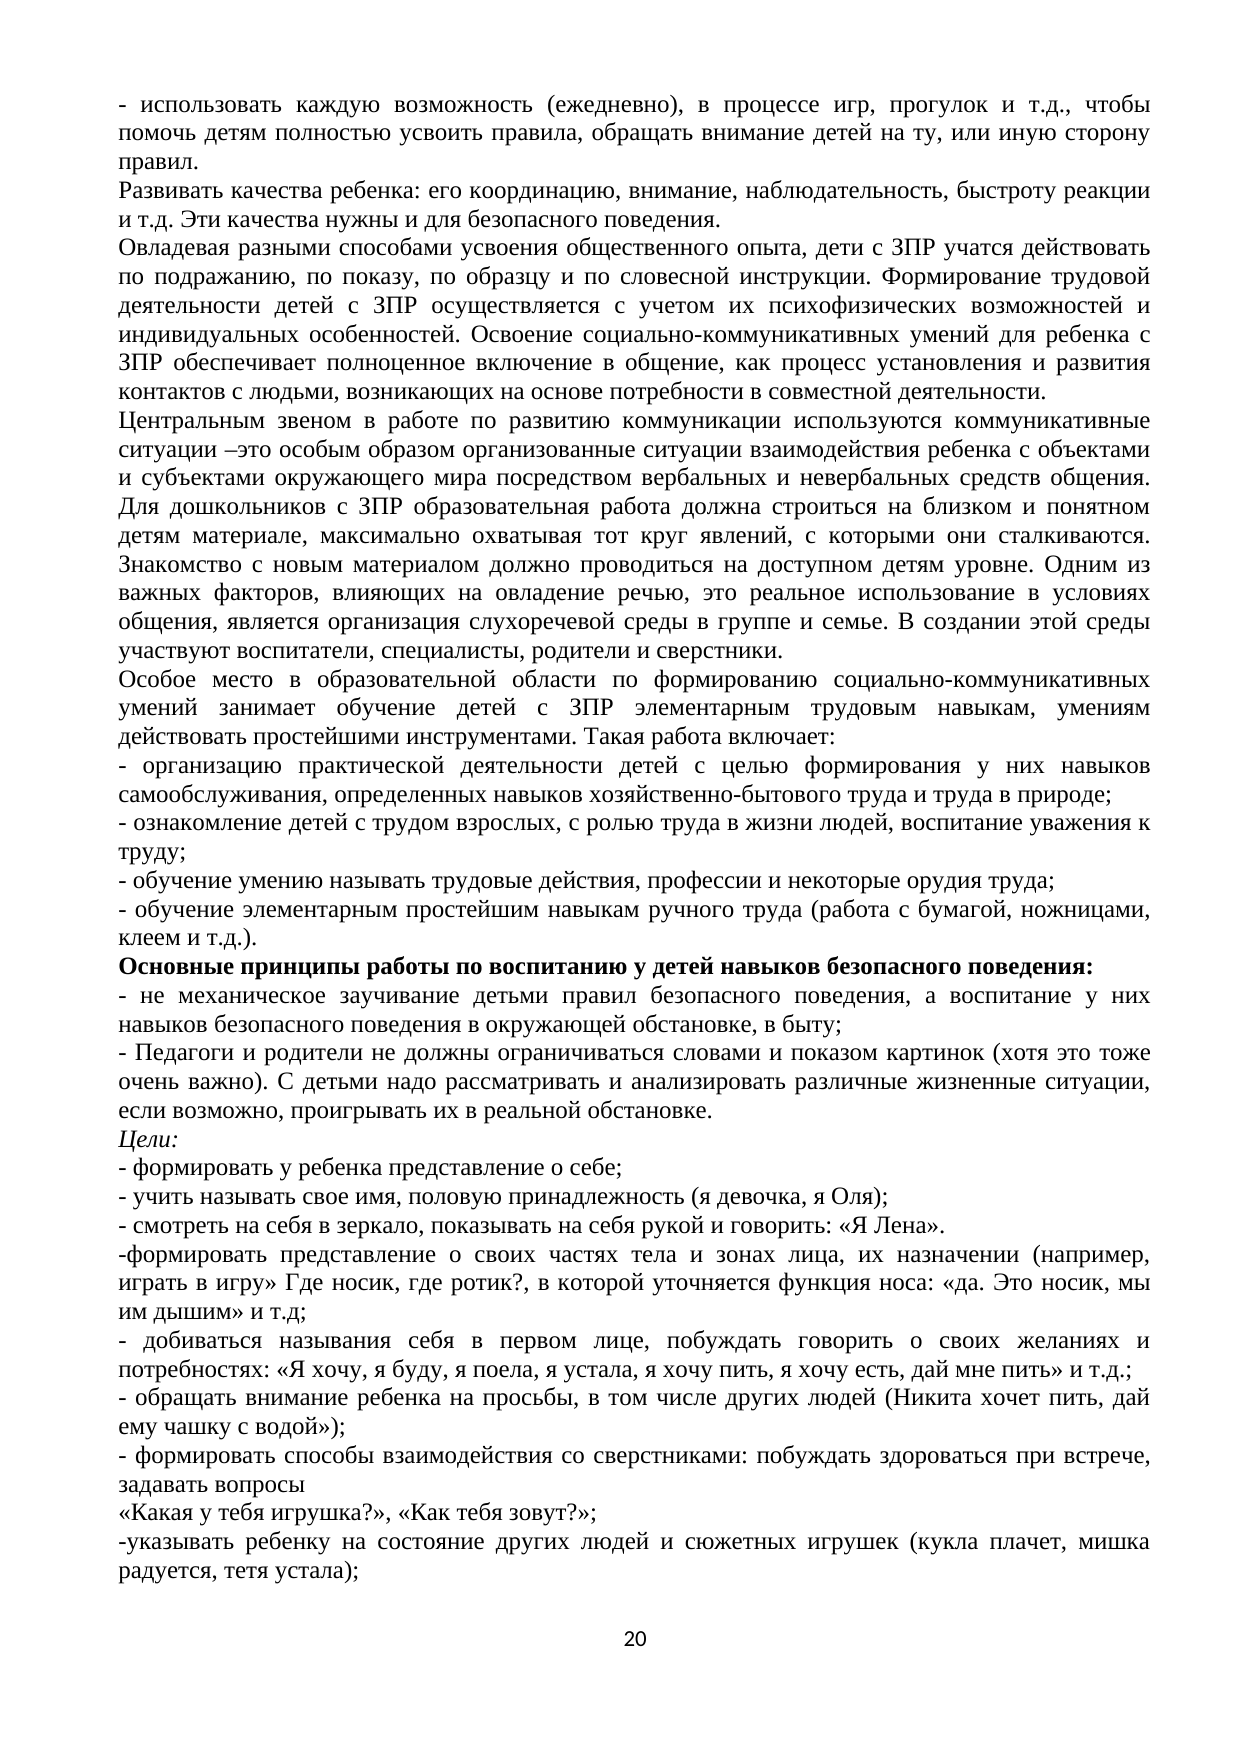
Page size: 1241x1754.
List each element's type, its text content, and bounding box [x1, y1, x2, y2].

text - формировать способы взаимодействия со сверстниками: побуждать здороваться при встрече, задавать вопросы [118, 1440, 1152, 1497]
text Овладевая разными способами усвоения общественного опыта, дети с ЗПР учатся действовать по подражанию, по показу, по образцу и по словесной инструкции. Формирование трудовой деятельности детей с ЗПР осуществляется с учетом их психофизических возможностей и индивидуальных особенностей. Освоение социально-коммуникативных умений для ребенка с ЗПР обеспечивает полноценное включение в общение, как процесс установления и развития контактов с людьми, возникающих на основе потребности в совместной деятельности. [118, 232, 1152, 405]
text - не механическое заучивание детьми правил безопасного поведения, а воспитание у них навыков безопасного поведения в окружающей обстановке, в быту; [118, 980, 1152, 1037]
text -формировать представление о своих частях тела и зонах лица, их назначении (например, играть в игру» Где носик, где ротик?, в которой уточняется функция носа: «да. Это носик, мы им дышим» и т.д; [118, 1239, 1152, 1325]
text Особое место в образовательной области по формированию социально-коммуникативных умений занимает обучение детей с ЗПР элементарным трудовым навыкам, умениям действовать простейшими инструментами. Такая работа включает: [118, 664, 1152, 750]
text - формировать у ребенка представление о себе; [118, 1152, 1152, 1181]
text Основные принципы работы по воспитанию у детей навыков безопасного поведения: [118, 951, 1152, 980]
text Развивать качества ребенка: его координацию, внимание, наблюдательность, быстроту реакции и т.д. Эти качества нужны и для безопасного поведения. [118, 175, 1152, 232]
text Цели: [118, 1124, 1152, 1152]
text - Педагоги и родители не должны ограничиваться словами и показом картинок (хотя это тоже очень важно). С детьми надо рассматривать и анализировать различные жизненные ситуации, если возможно, проигрывать их в реальной обстановке. [118, 1037, 1152, 1124]
text - использовать каждую возможность (ежедневно), в процессе игр, прогулок и т.д., чтобы помочь детям полностью усвоить правила, обращать внимание детей на ту, или иную сторону правил. [118, 89, 1152, 175]
text - смотреть на себя в зеркало, показывать на себя рукой и говорить: «Я Лена». [118, 1210, 1152, 1239]
text - обучение элементарным простейшим навыкам ручного труда (работа с бумагой, ножницами, клеем и т.д.). [118, 894, 1152, 951]
text - добиваться называния себя в первом лице, побуждать говорить о своих желаниях и потребностях: «Я хочу, я буду, я поела, я устала, я хочу пить, я хочу есть, дай мне пить» и т.д.; [118, 1325, 1152, 1382]
text - обучение умению называть трудовые действия, профессии и некоторые орудия труда; [118, 865, 1152, 894]
text Центральным звеном в работе по развитию коммуникации используются коммуникативные ситуации –это особым образом организованные ситуации взаимодействия ребенка с объектами и субъектами окружающего мира посредством вербальных и невербальных средств общения. Для дошкольников с ЗПР образовательная работа должна строиться на близком и понятном детям материале, максимально охватывая тот круг явлений, с которыми они сталкиваются. Знакомство с новым материалом должно проводиться на доступном детям уровне. Одним из важных факторов, влияющих на овладение речью, это реальное использование в условиях общения, является организация слухоречевой среды в группе и семье. В создании этой среды участвуют воспитатели, специалисты, родители и сверстники. [118, 405, 1152, 664]
text - учить называть свое имя, половую принадлежность (я девочка, я Оля); [118, 1181, 1152, 1210]
text - обращать внимание ребенка на просьбы, в том числе других людей (Никита хочет пить, дай ему чашку с водой»); [118, 1382, 1152, 1440]
text «Какая у тебя игрушка?», «Как тебя зовут?»; [118, 1497, 1152, 1526]
text -указывать ребенку на состояние других людей и сюжетных игрушек (кукла плачет, мишка радуется, тетя устала); [118, 1526, 1152, 1584]
text - организацию практической деятельности детей с целью формирования у них навыков самообслуживания, определенных навыков хозяйственно-бытового труда и труда в природе; [118, 750, 1152, 807]
text - ознакомление детей с трудом взрослых, с ролью труда в жизни людей, воспитание уважения к труду; [118, 807, 1152, 865]
